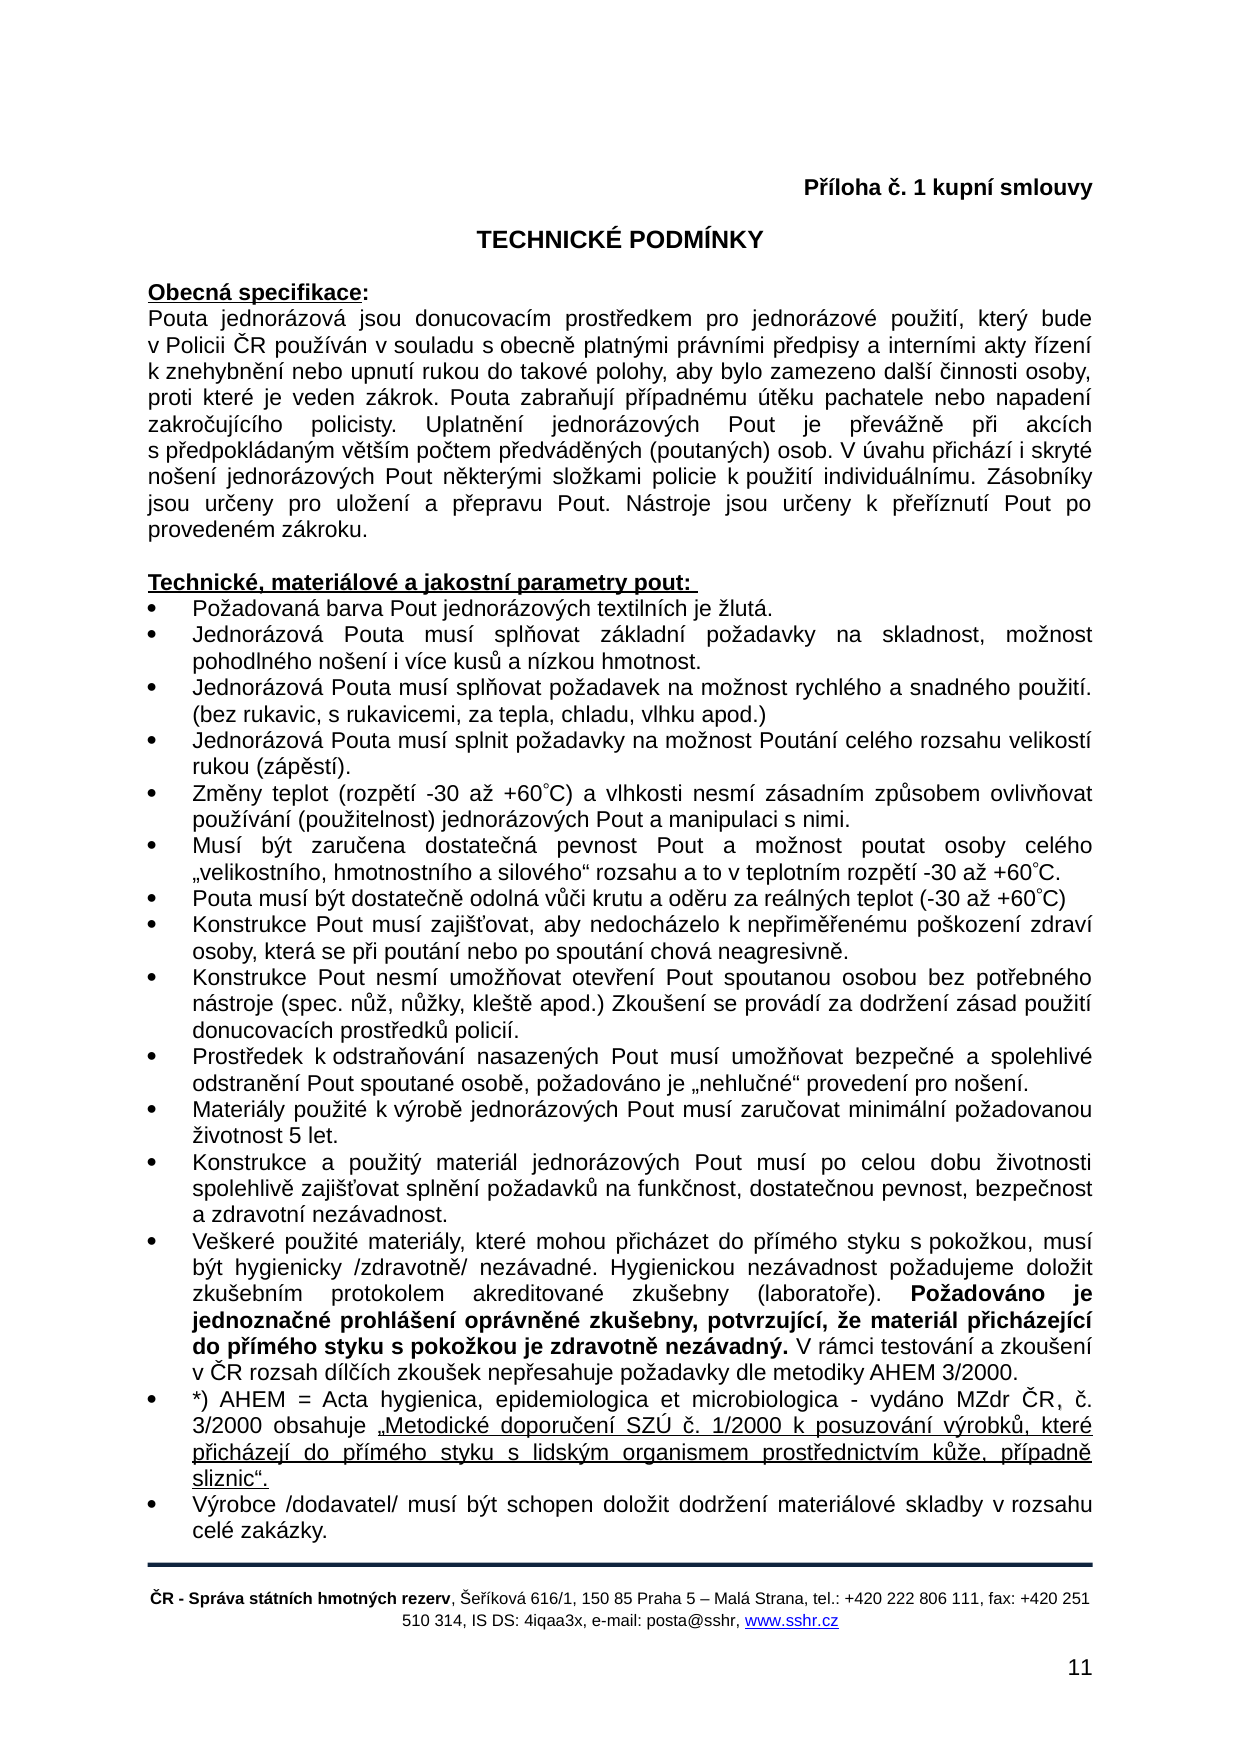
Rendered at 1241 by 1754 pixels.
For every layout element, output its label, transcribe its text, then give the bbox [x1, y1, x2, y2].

list Požadovaná barva Pout jednorázových textilních je žlutá. [148, 595, 1093, 621]
text Pouta jednorázová jsou donucovacím prostředkem pro jednorázové použití, který bude v Policii ČR používán v souladu s obecně platnými právními předpisy a interními akty řízení k znehybnění nebo upnutí rukou do takové polohy, aby bylo zamezeno další činnosti osoby, proti které je veden zákrok. Pouta zabraňují případnému útěku pachatele nebo napadení zakročujícího policisty. Uplatnění jednorázových Pout je převážně při akcích s předpokládaným větším počtem předváděných (poutaných) osob. V úvahu přichází i skryté nošení jednorázových Pout některými složkami policie k použití individuálnímu. Zásobníky jsou určeny pro uložení a přepravu Pout. Nástroje jsou určeny k přeříznutí Pout po provedeném zákroku. [148, 305, 1093, 542]
list Změny teplot (rozpětí -30 až +60C) a vlhkosti nesmí zásadním způsobem ovlivňovat používání (použitelnost) jednorázových Pout a manipulaci s nimi. [148, 779, 1093, 832]
list Konstrukce Pout nesmí umožňovat otevření Pout spoutanou osobou bez potřebného nástroje (spec. nůž, nůžky, kleště apod.) Zkoušení se provádí za dodržení zásad použití donucovacích prostředků policií. [148, 964, 1093, 1043]
text TECHNICKÉ PODMÍNKY [148, 225, 1093, 254]
list Musí být zaručena dostatečná pevnost Pout a možnost poutat osoby celého „velikostního, hmotnostního a silového“ rozsahu a to v teplotním rozpětí -30 až +60C. [148, 832, 1093, 885]
list Konstrukce Pout musí zajišťovat, aby nedocházelo k nepřiměřenému poškození zdraví osoby, která se při poutání nebo po spoutání chová neagresivně. [148, 911, 1093, 964]
list Jednorázová Pouta musí splňovat základní požadavky na skladnost, možnost pohodlného nošení i více kusů a nízkou hmotnost. [148, 621, 1093, 674]
list Výrobce /dodavatel/ musí být schopen doložit dodržení materiálové skladby v rozsahu celé zakázky. [148, 1491, 1093, 1544]
list Veškeré použité materiály, které mohou přicházet do přímého styku s pokožkou, musí být hygienicky /zdravotně/ nezávadné. Hygienickou nezávadnost požadujeme doložit zkušebním protokolem akreditované zkušebny (laboratoře). Požadováno je jednoznačné prohlášení oprávněné zkušebny, potvrzující, že materiál přicházející do přímého styku s pokožkou je zdravotně nezávadný. V rámci testování a zkoušení v ČR rozsah dílčích zkoušek nepřesahuje požadavky dle metodiky AHEM 3/2000. [148, 1228, 1093, 1386]
text Technické, materiálové a jakostní parametry pout: [148, 569, 1093, 595]
list Jednorázová Pouta musí splňovat požadavek na možnost rychlého a snadného použití. (bez rukavic, s rukavicemi, za tepla, chladu, vlhku apod.) [148, 674, 1093, 727]
text Příloha č. 1 kupní smlouvy [148, 174, 1093, 200]
list Pouta musí být dostatečně odolná vůči krutu a oděru za reálných teplot (-30 až +60C) [148, 885, 1093, 911]
list *) AHEM = Acta hygienica, epidemiologica et microbiologica - vydáno MZdr ČR, č. 3/2000 obsahuje „Metodické doporučení SZÚ č. 1/2000 k posuzování výrobků, které přicházejí do přímého styku s lidským organismem prostřednictvím kůže, případně sliznic“. [148, 1386, 1093, 1491]
list Prostředek k odstraňování nasazených Pout musí umožňovat bezpečné a spolehlivé odstranění Pout spoutané osobě, požadováno je „nehlučné“ provedení pro nošení. [148, 1043, 1093, 1096]
text Obecná specifikace: [148, 279, 1093, 305]
list Jednorázová Pouta musí splnit požadavky na možnost Poutání celého rozsahu velikostí rukou (zápěstí). [148, 727, 1093, 779]
list Materiály použité k výrobě jednorázových Pout musí zaručovat minimální požadovanou životnost 5 let. [148, 1096, 1093, 1148]
list Konstrukce a použitý materiál jednorázových Pout musí po celou dobu životnosti spolehlivě zajišťovat splnění požadavků na funkčnost, dostatečnou pevnost, bezpečnost a zdravotní nezávadnost. [148, 1148, 1093, 1228]
